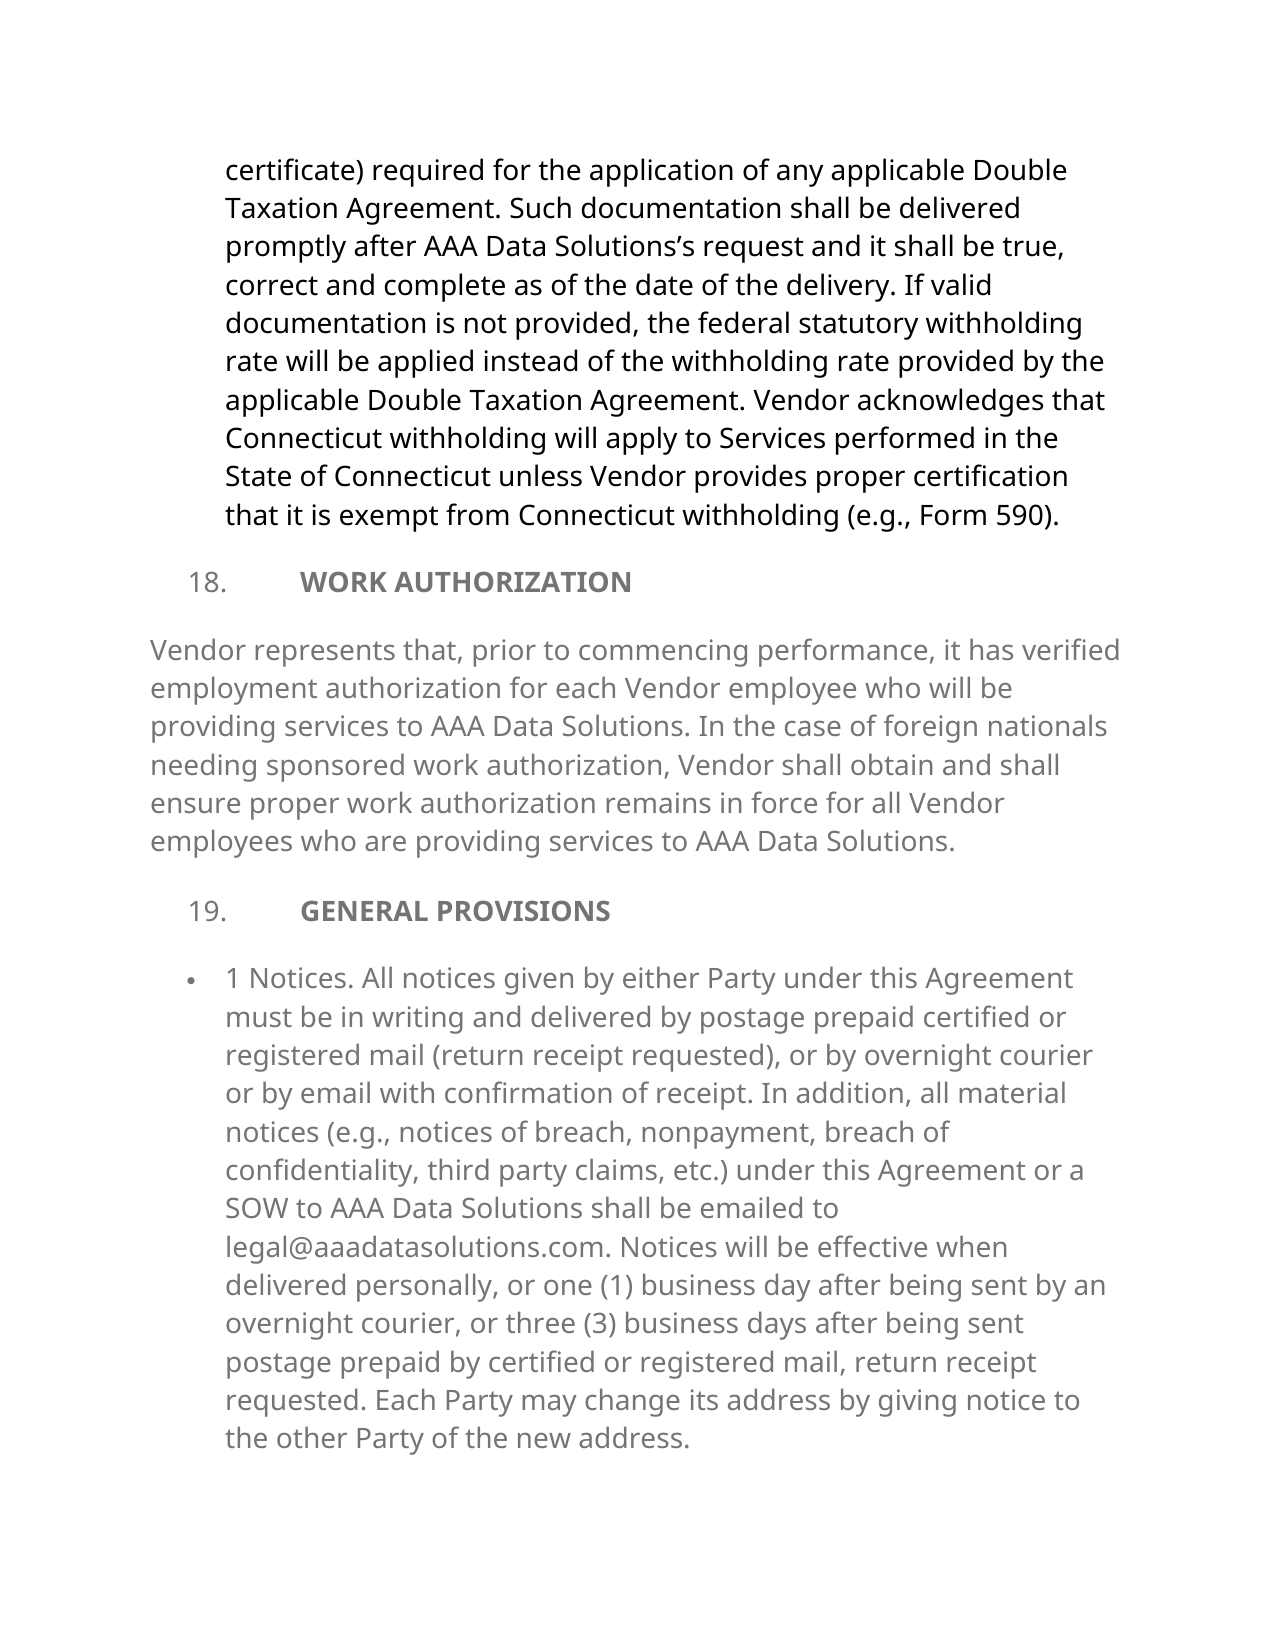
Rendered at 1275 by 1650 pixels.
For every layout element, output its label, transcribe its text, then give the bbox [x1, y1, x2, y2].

list GENERAL PROVISIONS [187, 891, 1125, 929]
list 1 Notices. All notices given by either Party under this Agreement must be in writing and delivered by postage prepaid certified or registered mail (return receipt requested), or by overnight courier or by email with confirmation of receipt. In addition, all material notices (e.g., notices of breach, nonpayment, breach of confidentiality, third party claims, etc.) under this Agreement or a SOW to AAA Data Solutions shall be emailed to legal@aaadatasolutions.com. Notices will be effective when delivered personally, or one (1) business day after being sent by an overnight courier, or three (3) business days after being sent postage prepaid by certified or registered mail, return receipt requested. Each Party may change its address by giving notice to the other Party of the new address. [187, 959, 1125, 1457]
text Vendor represents that, prior to commencing performance, it has verified employment authorization for each Vendor employee who will be providing services to AAA Data Solutions. In the case of foreign nationals needing sponsored work authorization, Vendor shall obtain and shall ensure proper work authorization remains in force for all Vendor employees who are providing services to AAA Data Solutions. [150, 630, 1125, 860]
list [187, 150, 1125, 533]
list WORK AUTHORIZATION [187, 562, 1125, 601]
